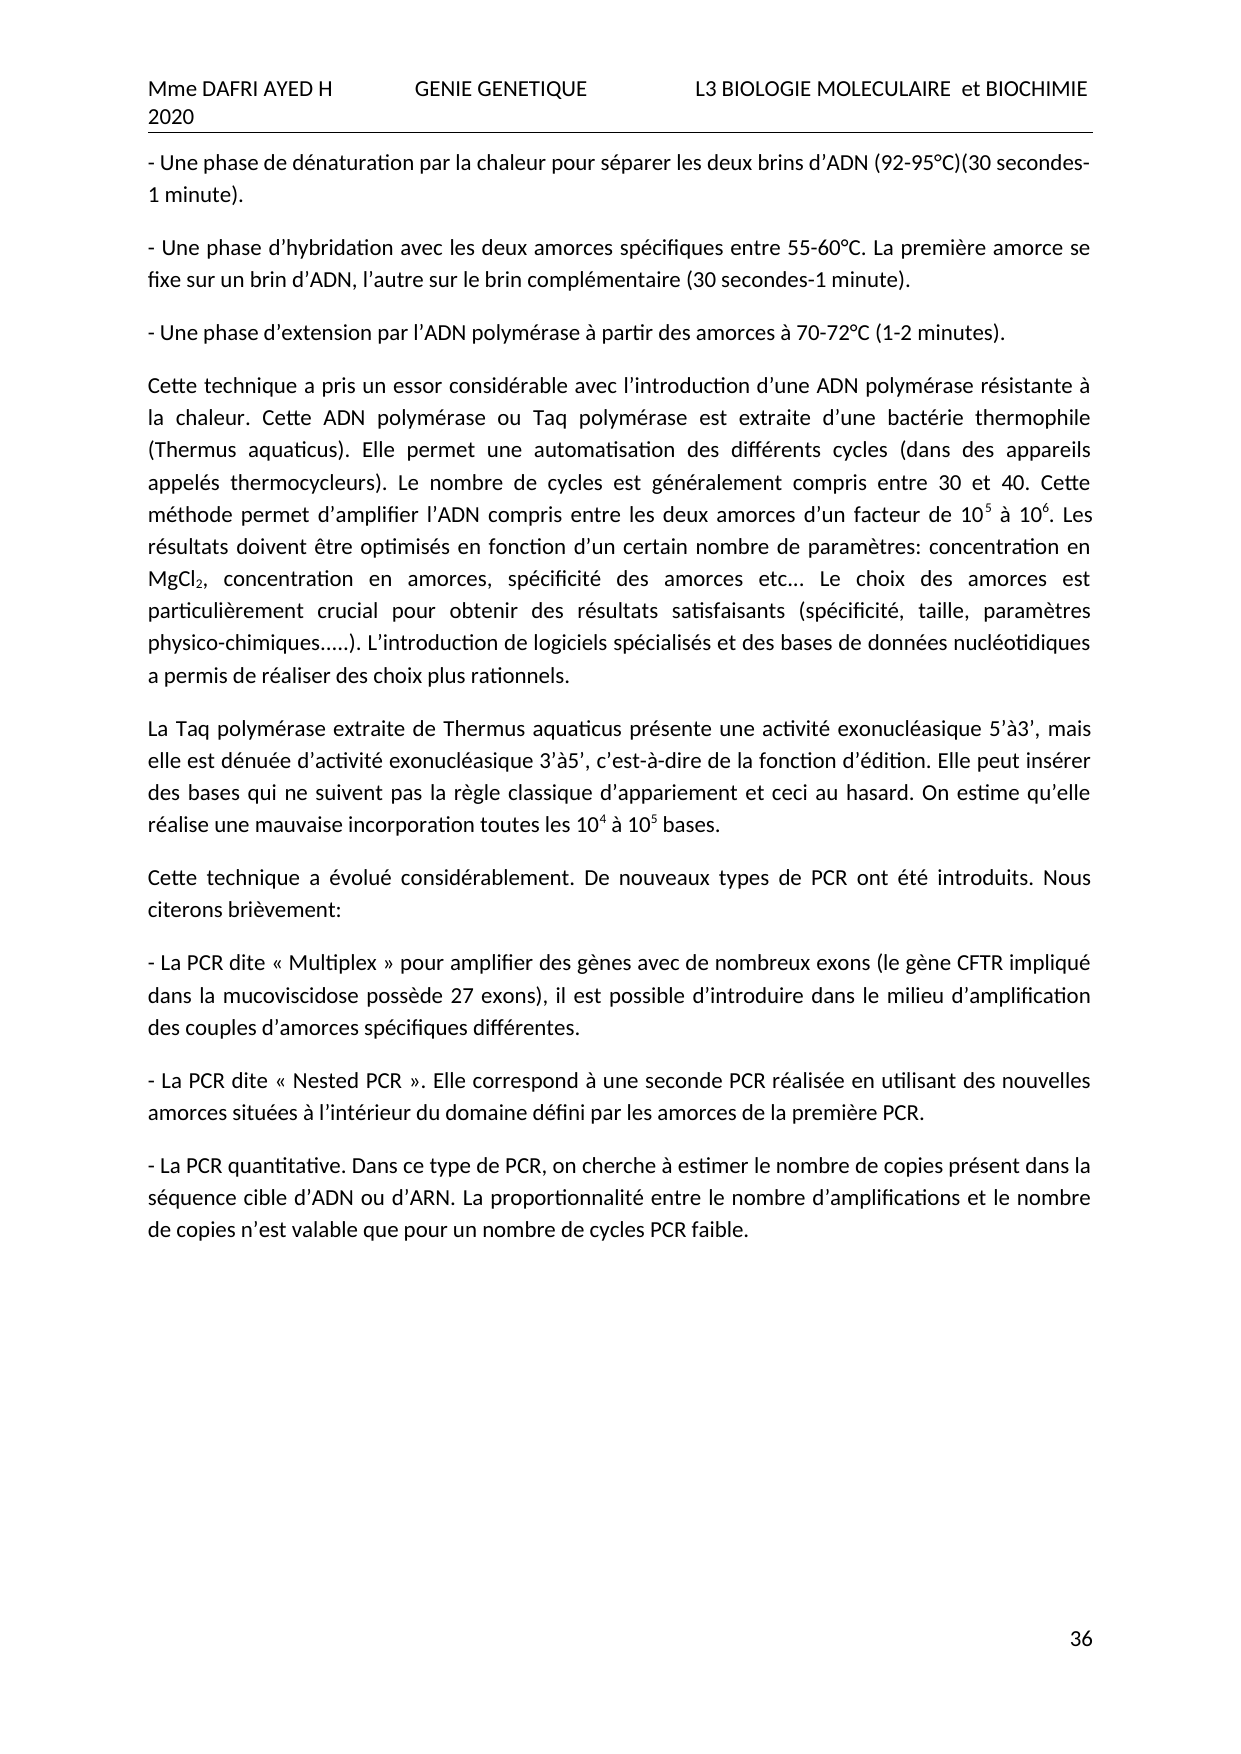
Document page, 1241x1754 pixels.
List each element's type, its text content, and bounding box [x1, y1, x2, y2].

text - La PCR dite « Multiplex » pour amplifier des gènes avec de nombreux exons (le gène CFTR impliqué dans la mucoviscidose possède 27 exons), il est possible d’introduire dans le milieu d’amplification des couples d’amorces spécifiques différentes. [148, 948, 1093, 1041]
text - Une phase de dénaturation par la chaleur pour séparer les deux brins d’ADN (92-95°C)(30 secondes-1 minute). [148, 148, 1093, 208]
text - Une phase d’hybridation avec les deux amorces spécifiques entre 55-60°C. La première amorce se fixe sur un brin d’ADN, l’autre sur le brin complémentaire (30 secondes-1 minute). [148, 233, 1093, 293]
text - La PCR dite « Nested PCR ». Elle correspond à une seconde PCR réalisée en utilisant des nouvelles amorces situées à l’intérieur du domaine défini par les amorces de la première PCR. [148, 1066, 1093, 1126]
text Cette technique a pris un essor considérable avec l’introduction d’une ADN polymérase résistante à la chaleur. Cette ADN polymérase ou Taq polymérase est extraite d’une bactérie thermophile (Thermus aquaticus). Elle permet une automatisation des différents cycles (dans des appareils appelés thermocycleurs). Le nombre de cycles est généralement compris entre 30 et 40. Cette méthode permet d’amplifier l’ADN compris entre les deux amorces d’un facteur de 105 à 106. Les résultats doivent être optimisés en fonction d’un certain nombre de paramètres: concentration en MgCl2, concentration en amorces, spécificité des amorces etc... Le choix des amorces est particulièrement crucial pour obtenir des résultats satisfaisants (spécificité, taille, paramètres physico-chimiques.....). L’introduction de logiciels spécialisés et des bases de données nucléotidiques a permis de réaliser des choix plus rationnels. [148, 371, 1093, 689]
text Cette technique a évolué considérablement. De nouveaux types de PCR ont été introduits. Nous citerons brièvement: [148, 863, 1093, 923]
text La Taq polymérase extraite de Thermus aquaticus présente une activité exonucléasique 5’à3’, mais elle est dénuée d’activité exonucléasique 3’à5’, c’est-à-dire de la fonction d’édition. Elle peut insérer des bases qui ne suivent pas la règle classique d’appariement et ceci au hasard. On estime qu’elle réalise une mauvaise incorporation toutes les 104 à 105 bases. [148, 714, 1093, 838]
text - Une phase d’extension par l’ADN polymérase à partir des amorces à 70-72°C (1-2 minutes). [148, 318, 1093, 346]
text - La PCR quantitative. Dans ce type de PCR, on cherche à estimer le nombre de copies présent dans la séquence cible d’ADN ou d’ARN. La proportionnalité entre le nombre d’amplifications et le nombre de copies n’est valable que pour un nombre de cycles PCR faible. [148, 1151, 1093, 1243]
